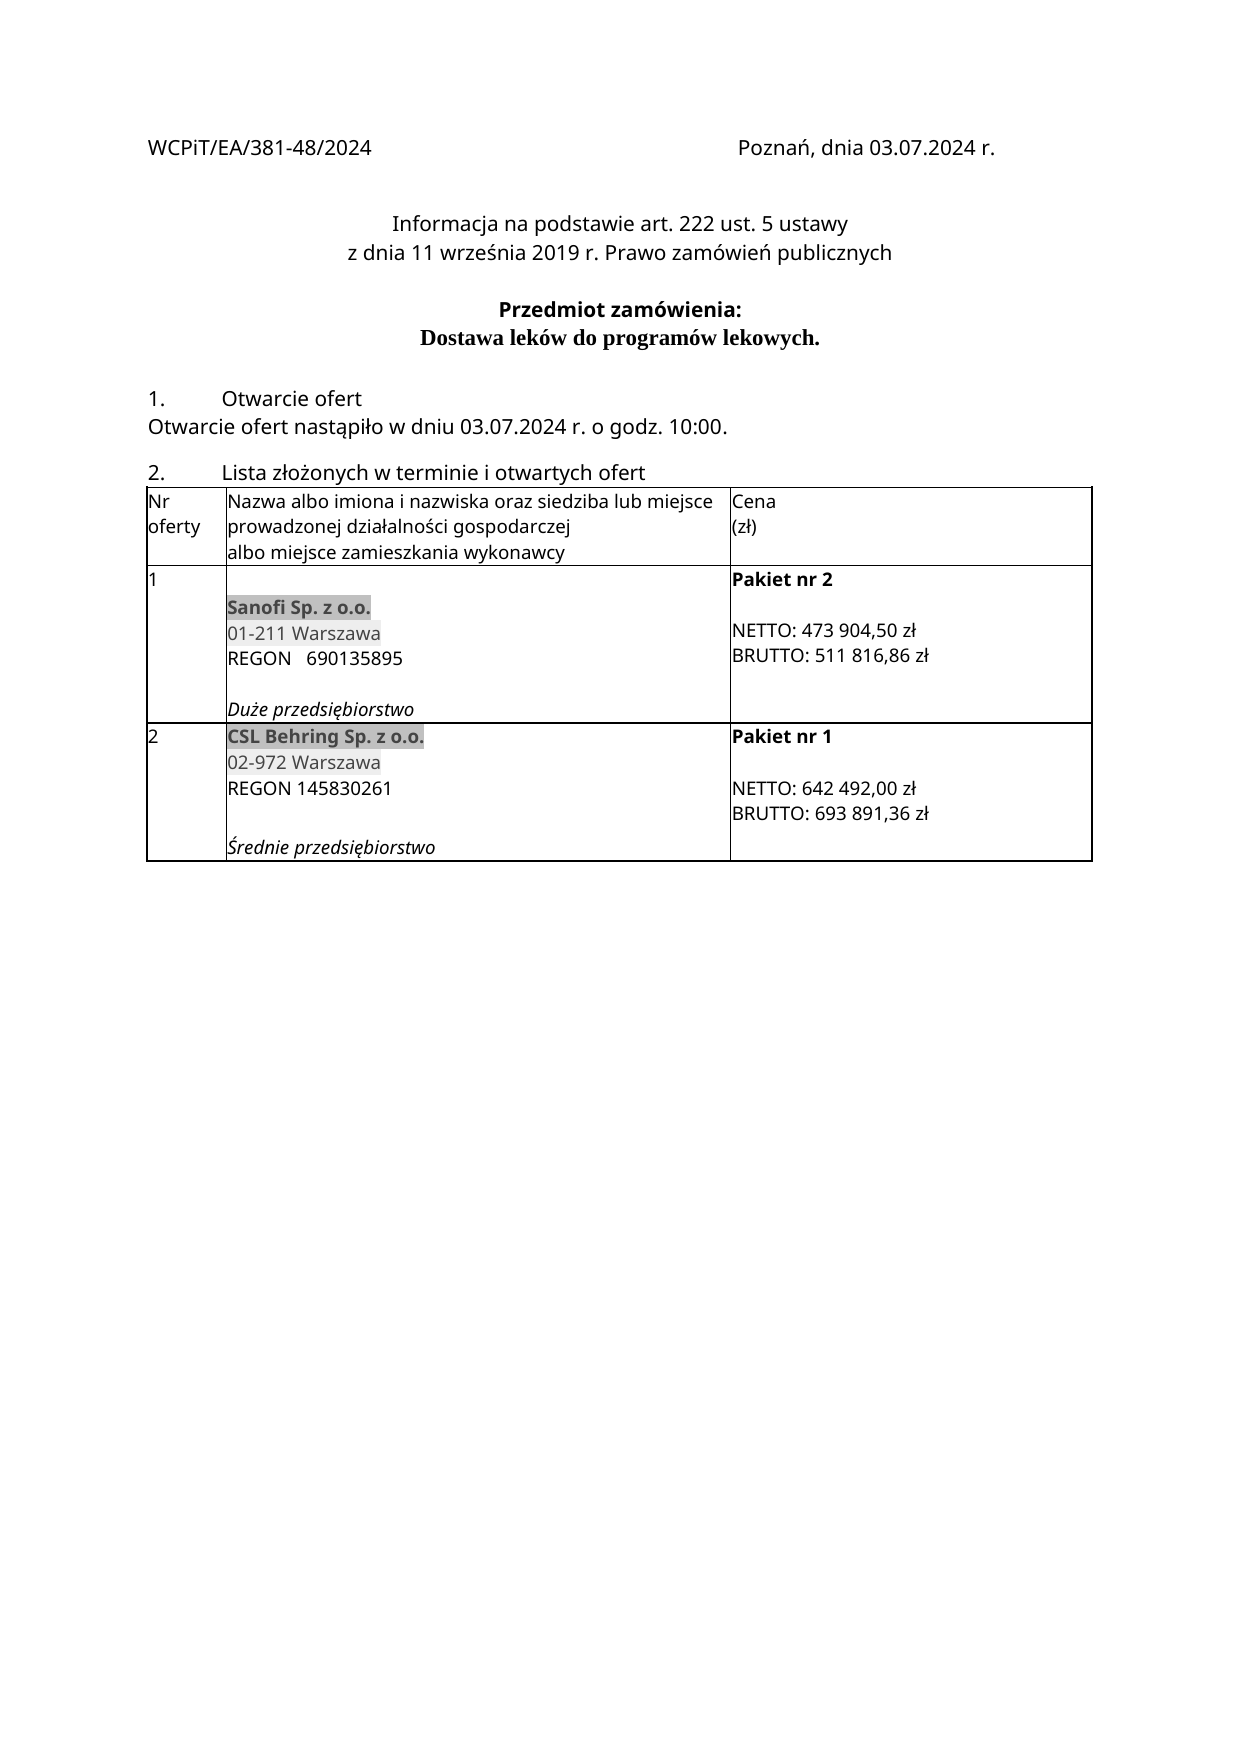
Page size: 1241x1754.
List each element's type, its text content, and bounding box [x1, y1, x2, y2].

text Otwarcie ofert nastąpiło w dniu 03.07.2024 r. o godz. 10:00. [148, 412, 1093, 441]
table_header Nr oferty [148, 488, 226, 564]
table_cell Pakiet nr 2 NETTO: 473 904,50 zł BRUTTO: 511 816,86 zł [731, 566, 1091, 722]
subtitle z dnia 11 września 2019 r. Prawo zamówień publicznych [148, 238, 1093, 266]
text WCPiT/EA/381-48/2024 Poznań, dnia 03.07.2024 r. [148, 133, 1093, 161]
list Otwarcie ofert [148, 384, 1093, 412]
table_cell 2 [148, 724, 226, 860]
table_cell 1 [148, 566, 226, 722]
list Lista złożonych w terminie i otwartych ofert [148, 458, 1093, 486]
table_cell Sanofi Sp. z o.o. 01-211 Warszawa REGON 690135895 Duże przedsiębiorstwo [227, 566, 730, 722]
table_cell Pakiet nr 1 NETTO: 642 492,00 zł BRUTTO: 693 891,36 zł [731, 724, 1091, 860]
list Przedmiot zamówienia: [148, 295, 1093, 323]
table_cell CSL Behring Sp. z o.o. 02-972 Warszawa REGON 145830261 Średnie przedsiębiorstwo [227, 724, 730, 860]
text Dostawa leków do programów lekowych. [148, 323, 1093, 350]
subtitle Informacja na podstawie art. 222 ust. 5 ustawy [148, 209, 1093, 238]
table_header Cena (zł) [731, 488, 1091, 564]
table_header Nazwa albo imiona i nazwiska oraz siedziba lub miejsce prowadzonej działalności gospodarczej albo miejsce zamieszkania wykonawcy [227, 488, 730, 564]
